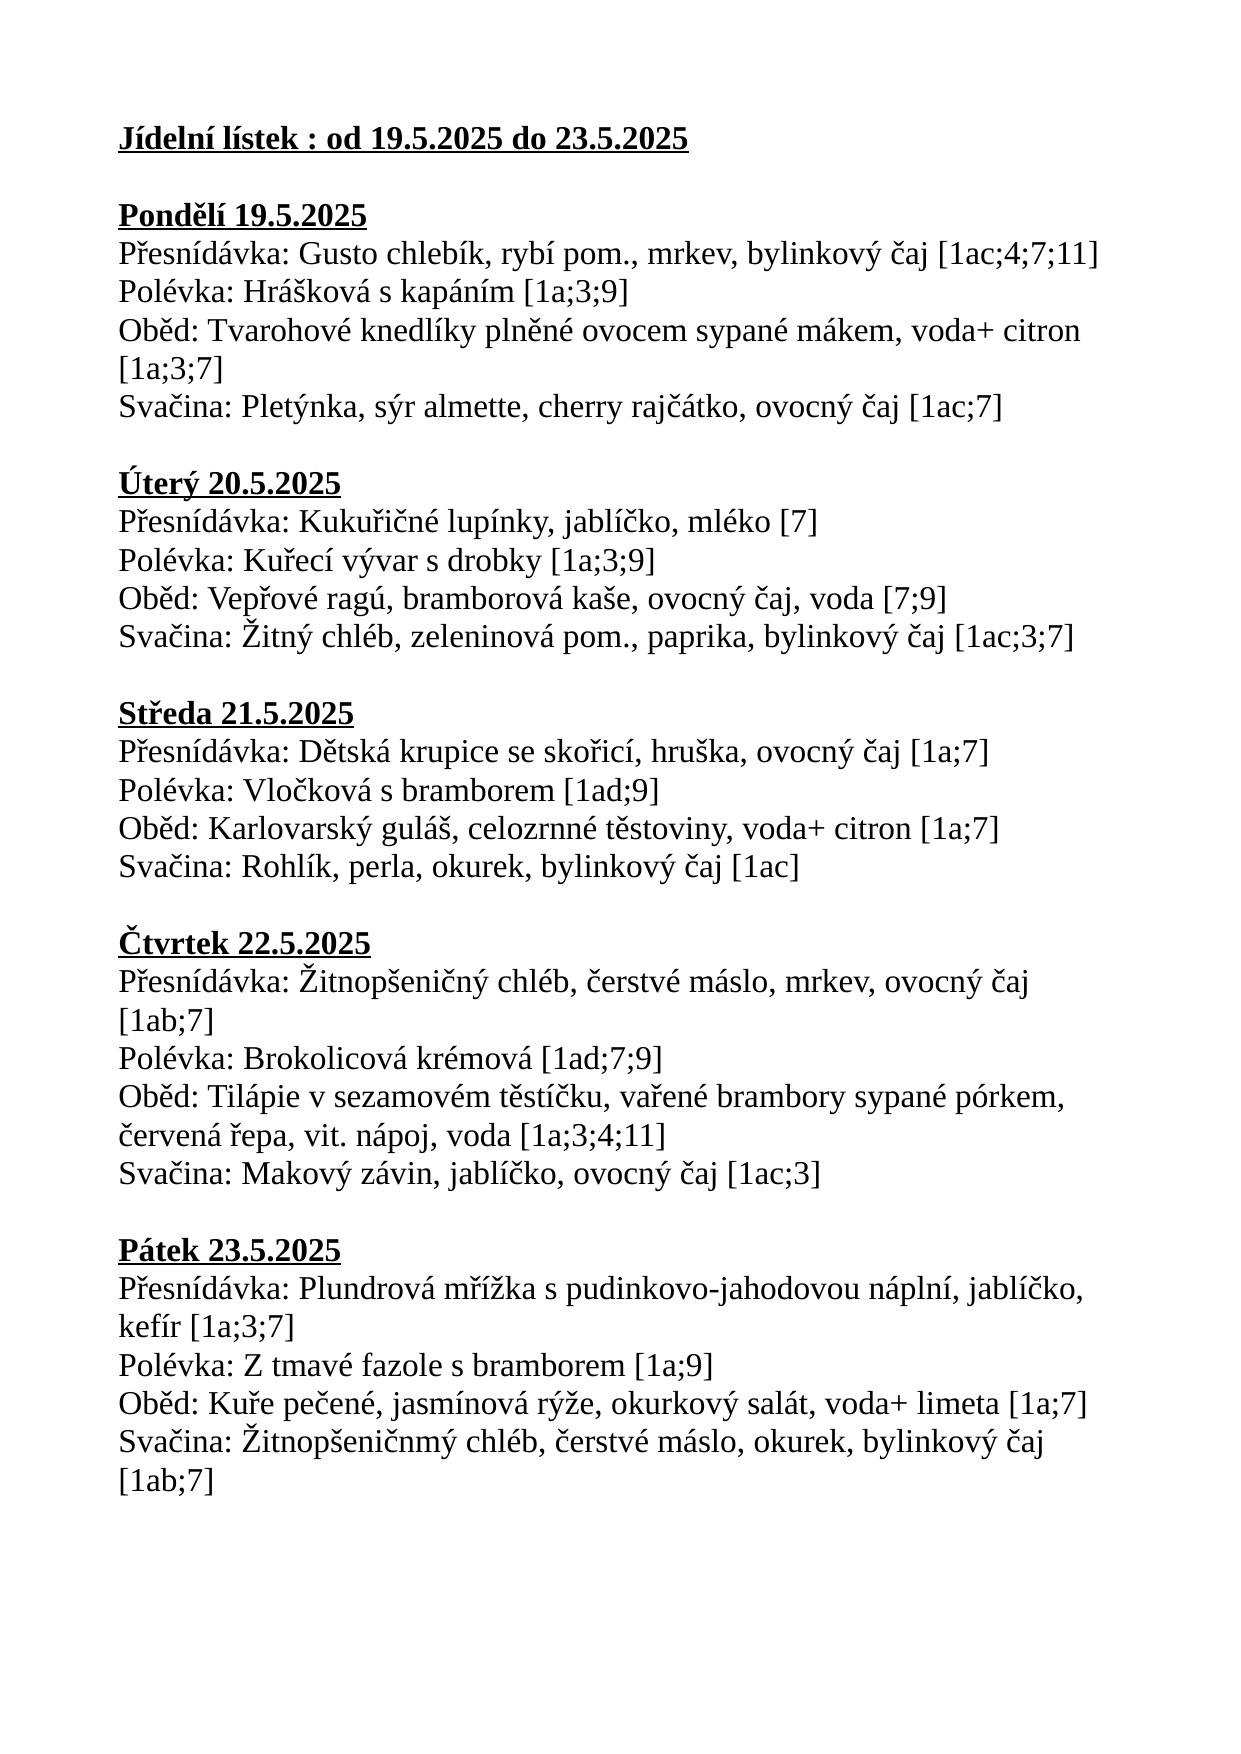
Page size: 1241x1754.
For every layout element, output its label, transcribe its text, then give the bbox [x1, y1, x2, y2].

text Polévka: Vločková s bramborem [1ad;9] [118, 770, 1122, 808]
text Jídelní lístek : od 19.5.2025 do 23.5.2025 [118, 118, 1122, 156]
text Oběd: Tilápie v sezamovém těstíčku, vařené brambory sypané pórkem, červená řepa, vit. nápoj, voda [1a;3;4;11] [118, 1076, 1122, 1153]
text Čtvrtek 22.5.2025 [118, 923, 1122, 961]
text Polévka: Kuřecí vývar s drobky [1a;3;9] [118, 540, 1122, 578]
text Středa 21.5.2025 [118, 693, 1122, 731]
text Oběd: Karlovarský guláš, celozrnné těstoviny, voda+ citron [1a;7] [118, 808, 1122, 846]
text Pátek 23.5.2025 [118, 1230, 1122, 1268]
text Oběd: Vepřové ragú, bramborová kaše, ovocný čaj, voda [7;9] [118, 578, 1122, 616]
text Polévka: Brokolicová krémová [1ad;7;9] [118, 1038, 1122, 1076]
text Svačina: Makový závin, jablíčko, ovocný čaj [1ac;3] [118, 1153, 1122, 1191]
text Svačina: Žitný chléb, zeleninová pom., paprika, bylinkový čaj [1ac;3;7] [118, 616, 1122, 655]
text Oběd: Tvarohové knedlíky plněné ovocem sypané mákem, voda+ citron [1a;3;7] [118, 310, 1122, 386]
text Přesnídávka: Gusto chlebík, rybí pom., mrkev, bylinkový čaj [1ac;4;7;11] [118, 233, 1122, 271]
text Přesnídávka: Dětská krupice se skořicí, hruška, ovocný čaj [1a;7] [118, 731, 1122, 770]
text Úterý 20.5.2025 [118, 463, 1122, 501]
text Pondělí 19.5.2025 [118, 195, 1122, 233]
text Přesnídávka: Plundrová mřížka s pudinkovo-jahodovou náplní, jablíčko, kefír [1a;3;7] [118, 1268, 1122, 1345]
text Přesnídávka: Žitnopšeničný chléb, čerstvé máslo, mrkev, ovocný čaj [1ab;7] [118, 961, 1122, 1038]
text Oběd: Kuře pečené, jasmínová rýže, okurkový salát, voda+ limeta [1a;7] [118, 1383, 1122, 1421]
text Polévka: Hrášková s kapáním [1a;3;9] [118, 271, 1122, 310]
text Svačina: Žitnopšeničnmý chléb, čerstvé máslo, okurek, bylinkový čaj [1ab;7] [118, 1421, 1122, 1498]
text Polévka: Z tmavé fazole s bramborem [1a;9] [118, 1345, 1122, 1383]
text Svačina: Pletýnka, sýr almette, cherry rajčátko, ovocný čaj [1ac;7] [118, 386, 1122, 425]
text Svačina: Rohlík, perla, okurek, bylinkový čaj [1ac] [118, 846, 1122, 885]
text Přesnídávka: Kukuřičné lupínky, jablíčko, mléko [7] [118, 501, 1122, 540]
